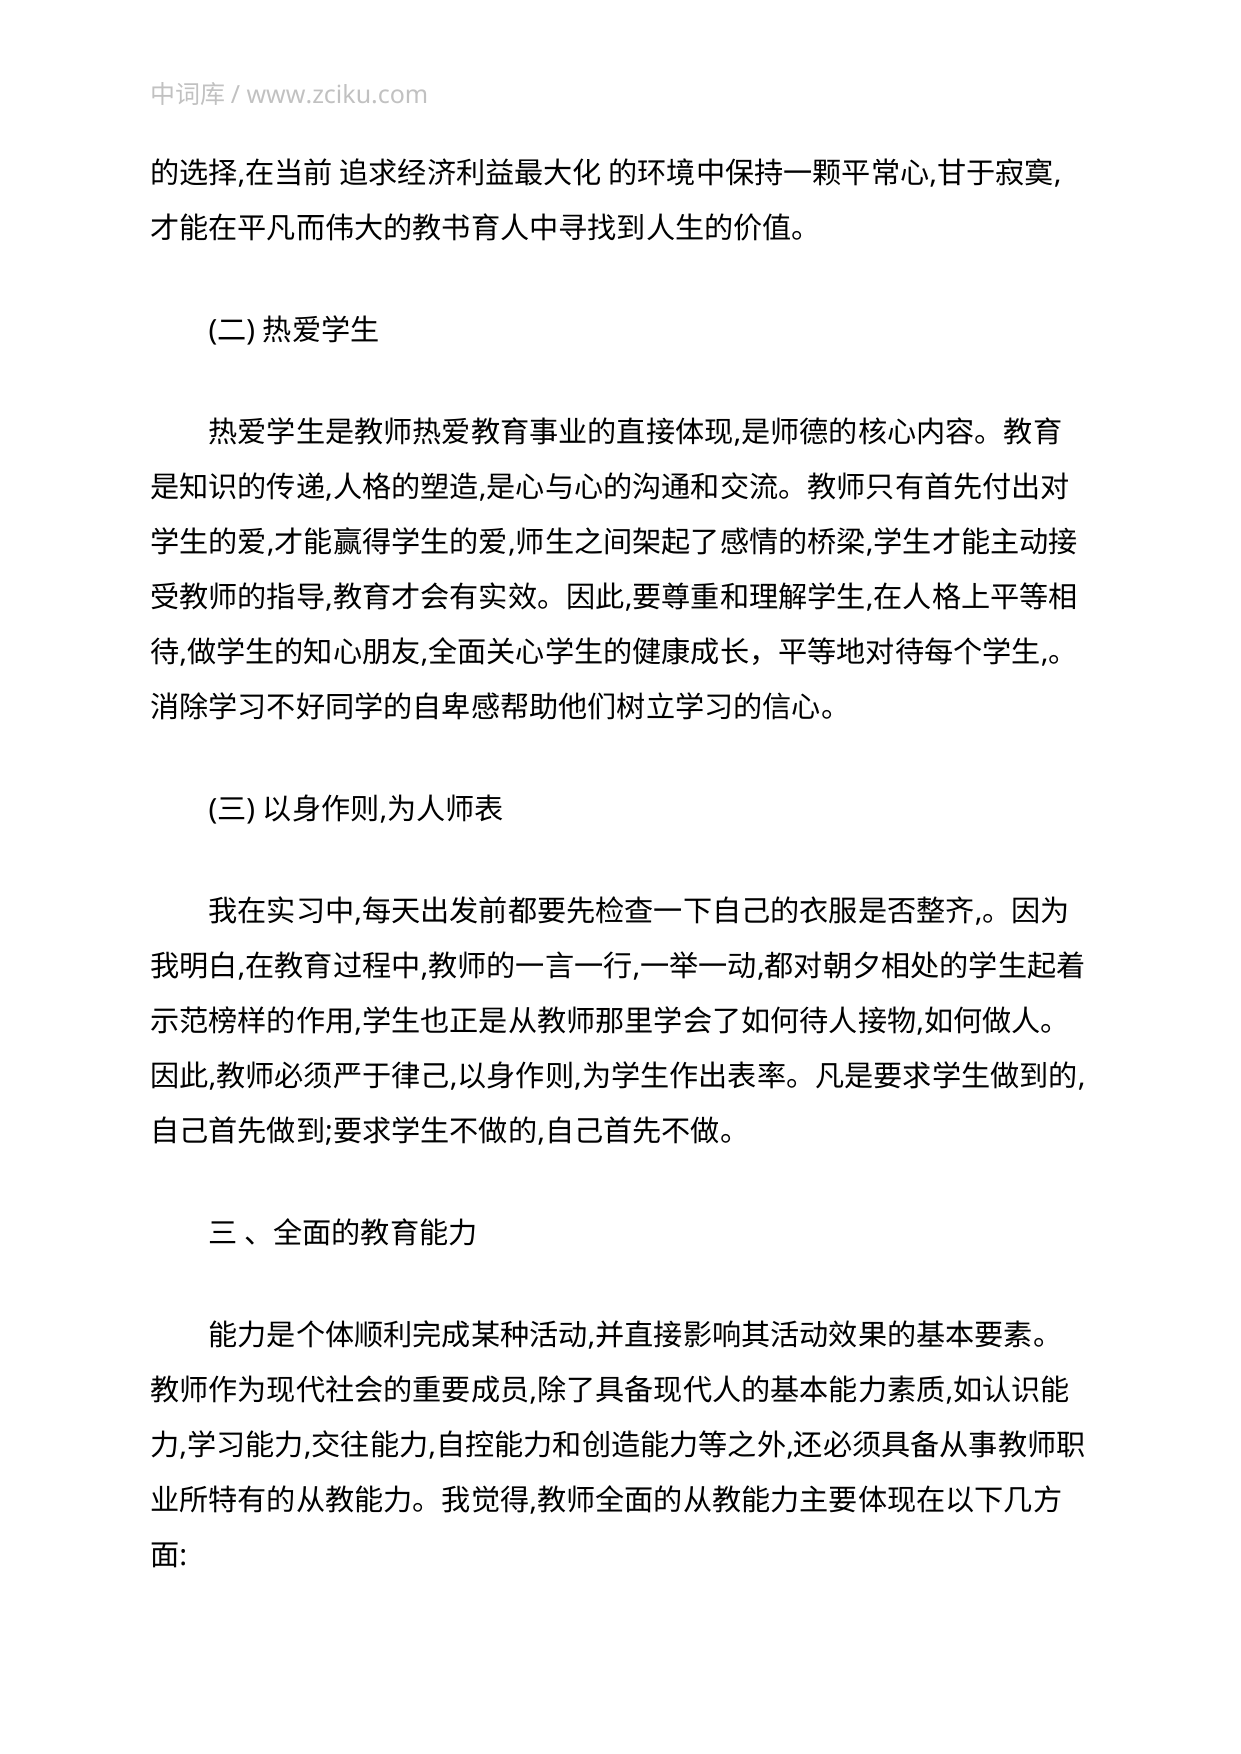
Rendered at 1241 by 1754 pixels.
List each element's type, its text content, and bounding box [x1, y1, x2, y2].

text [150, 150, 1090, 247]
text 我在实习中,每天出发前都要先检查一下自己的衣服是否整齐,。因为我明白,在教育过程中,教师的一言一行,一举一动,都对朝夕相处的学生起着示范榜样的作用,学生也正是从教师那里学会了如何待人接物,如何做人。因此,教师必须严于律己,以身作则,为学生作出表率。凡是要求学生做到的,自己首先做到;要求学生不做的,自己首先不做。 [150, 887, 1090, 1150]
text (三) 以身作则,为人师表 [150, 786, 1090, 828]
text (二) 热爱学生 [150, 307, 1090, 349]
text 热爱学生是教师热爱教育事业的直接体现,是师德的核心内容。教育是知识的传递,人格的塑造,是心与心的沟通和交流。教师只有首先付出对学生的爱,才能赢得学生的爱,师生之间架起了感情的桥梁,学生才能主动接受教师的指导,教育才会有实效。因此,要尊重和理解学生,在人格上平等相待,做学生的知心朋友,全面关心学生的健康成长，平等地对待每个学生,。消除学习不好同学的自卑感帮助他们树立学习的信心。 [150, 409, 1090, 726]
text 能力是个体顺利完成某种活动,并直接影响其活动效果的基本要素。教师作为现代社会的重要成员,除了具备现代人的基本能力素质,如认识能力,学习能力,交往能力,自控能力和创造能力等之外,还必须具备从事教师职业所特有的从教能力。我觉得,教师全面的从教能力主要体现在以下几方面: [150, 1311, 1090, 1574]
text 三 、全面的教育能力 [150, 1209, 1090, 1252]
